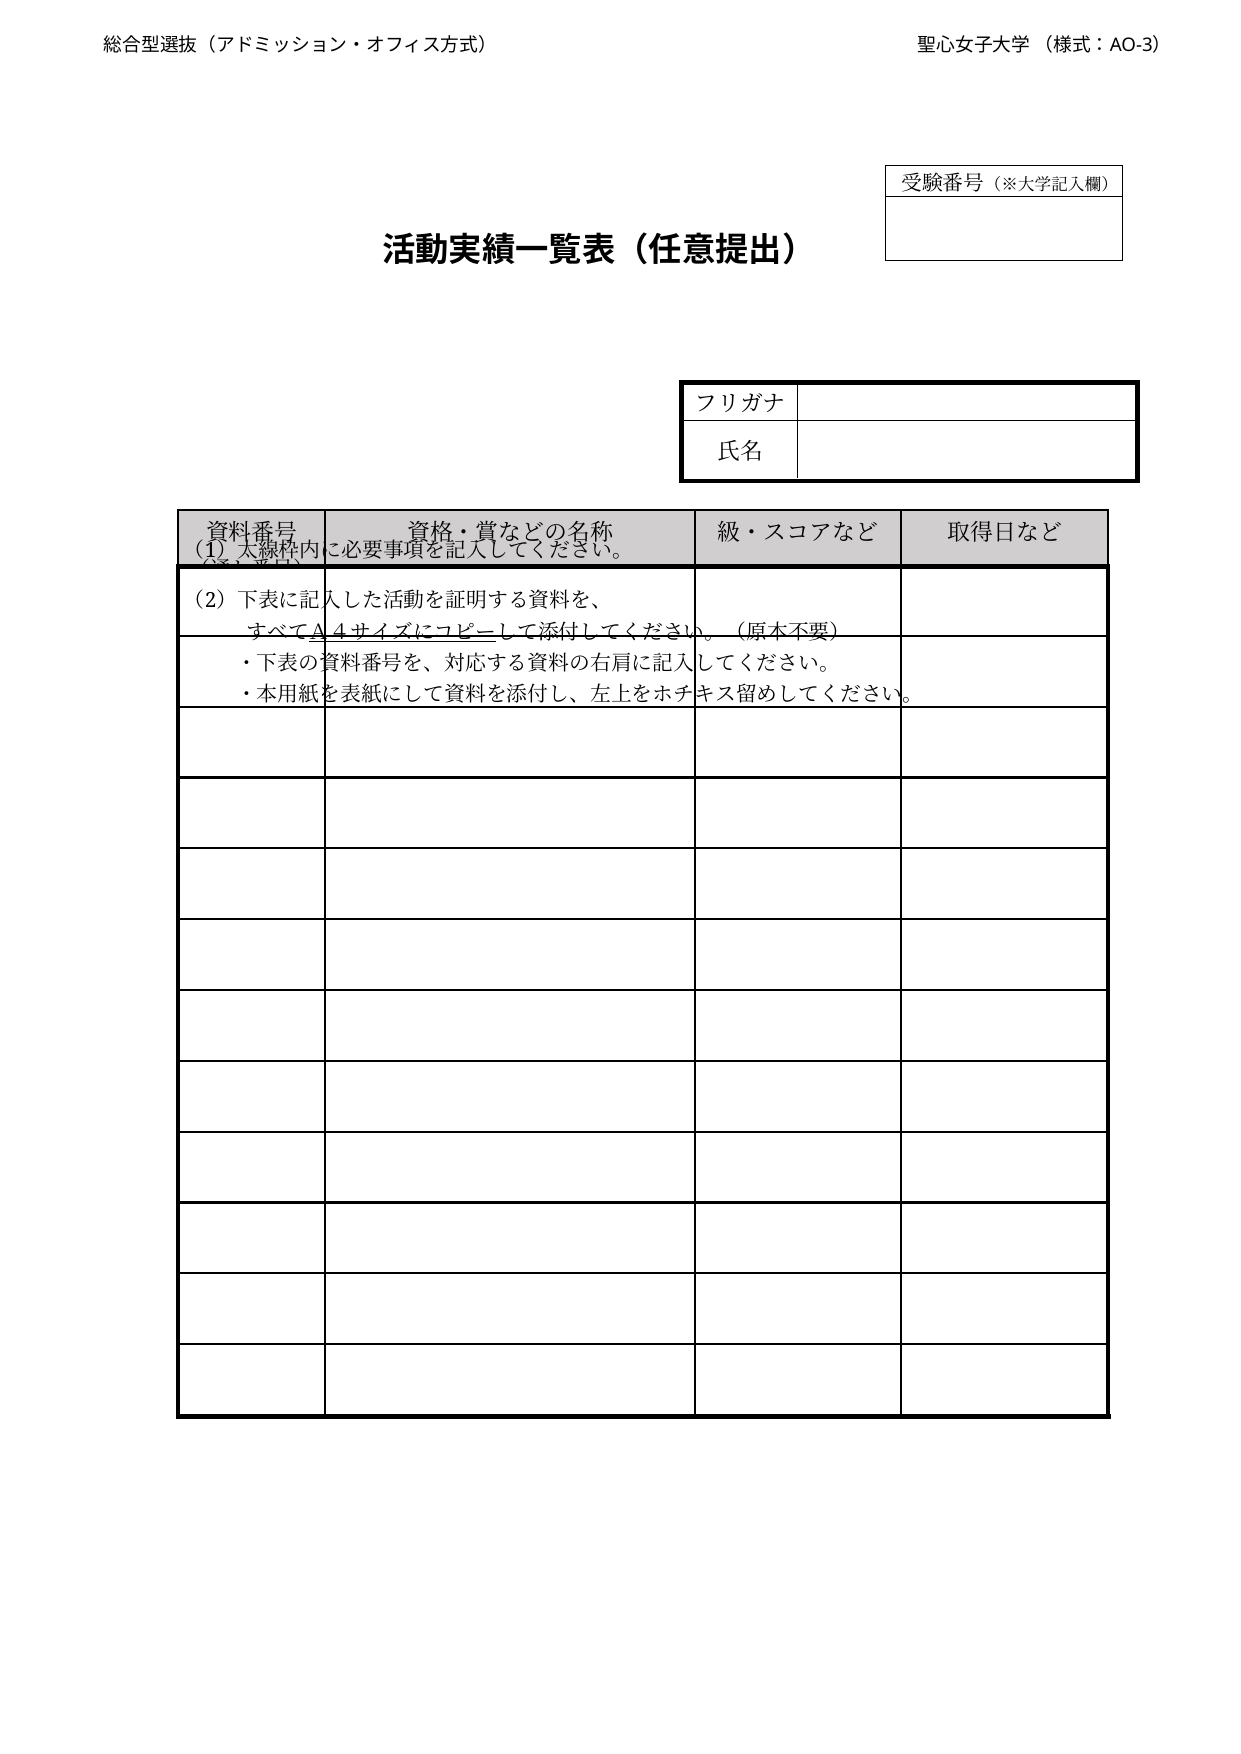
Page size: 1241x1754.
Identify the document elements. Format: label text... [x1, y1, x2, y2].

table_cell [326, 779, 694, 847]
table_cell [696, 1345, 900, 1414]
table_cell [180, 1204, 324, 1272]
table_cell [180, 991, 324, 1060]
table_cell [902, 920, 1106, 989]
table_cell [696, 637, 900, 706]
table_cell [326, 920, 694, 989]
table_cell [326, 1062, 694, 1131]
table_cell [326, 1345, 694, 1414]
table_cell [180, 1062, 324, 1131]
table_header 取得日など [902, 511, 1107, 564]
table_cell [696, 1274, 900, 1343]
table_cell [326, 1204, 694, 1272]
table_cell [180, 779, 324, 847]
table_cell [696, 1062, 900, 1131]
table_cell [696, 1204, 900, 1272]
table_cell [326, 1274, 694, 1343]
table_cell [180, 637, 324, 706]
table_cell [696, 849, 900, 918]
table_header 受験番号（※大学記入欄） [886, 166, 1122, 196]
table_cell [902, 849, 1106, 918]
table_cell [180, 569, 324, 635]
table_cell [696, 779, 900, 847]
table_cell [180, 708, 324, 776]
table_cell [902, 1274, 1106, 1343]
table_cell [902, 637, 1106, 706]
table_cell [180, 920, 324, 989]
table_cell [902, 779, 1106, 847]
table_cell [326, 849, 694, 918]
text 活動実績一覧表（任意提出） [148, 209, 1137, 284]
table_cell [180, 1133, 324, 1201]
table_header 資格・賞などの名称 [326, 511, 694, 564]
table_cell [696, 920, 900, 989]
table_cell [902, 1062, 1106, 1131]
table_header 級・スコアなど [696, 511, 900, 564]
table_cell [902, 1345, 1106, 1414]
table_cell [696, 991, 900, 1060]
table_cell [326, 991, 694, 1060]
table_cell [902, 569, 1106, 635]
table_cell [326, 569, 694, 635]
table_cell [902, 991, 1106, 1060]
table_cell [326, 708, 694, 776]
table_cell [696, 1133, 900, 1201]
table_cell [902, 1204, 1106, 1272]
table_cell [886, 197, 1122, 260]
table_cell [902, 1133, 1106, 1201]
table_cell [180, 1274, 324, 1343]
table_cell [696, 569, 900, 635]
table_header 資料番号 （通し番号） [179, 511, 324, 564]
table_cell [902, 708, 1106, 776]
table_cell [180, 849, 324, 918]
table_cell [326, 1133, 694, 1201]
table_cell [696, 708, 900, 776]
table_cell [180, 1345, 324, 1414]
table_cell [326, 637, 694, 706]
